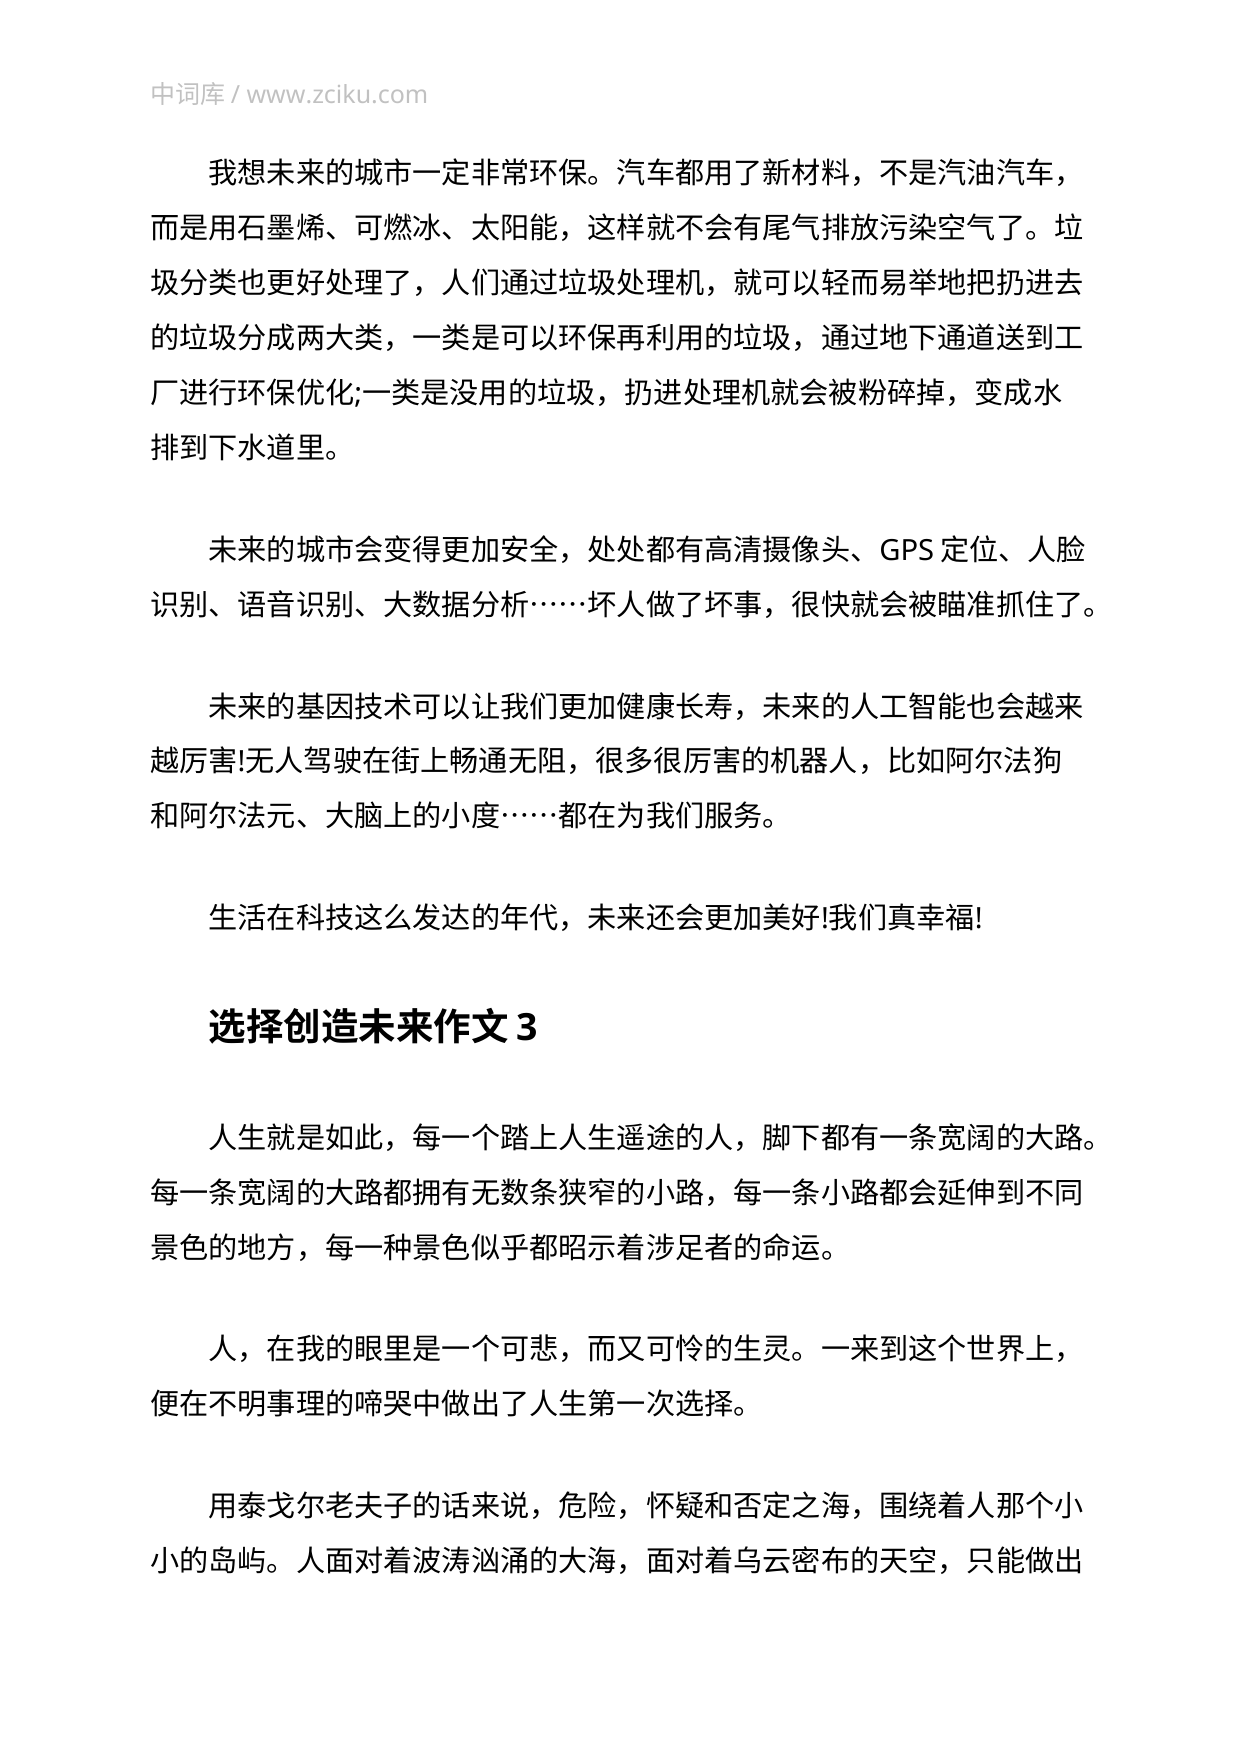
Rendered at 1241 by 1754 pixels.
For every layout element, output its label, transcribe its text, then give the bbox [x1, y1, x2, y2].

text 生活在科技这么发达的年代，未来还会更加美好!我们真幸福! [150, 895, 1090, 937]
text 选择创造未来作文3 [150, 997, 1090, 1051]
text 人，在我的眼里是一个可悲，而又可怜的生灵。一来到这个世界上，便在不明事理的啼哭中做出了人生第一次选择。 [150, 1326, 1090, 1423]
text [150, 1483, 1090, 1580]
text 我想未来的城市一定非常环保。汽车都用了新材料，不是汽油汽车，而是用石墨烯、可燃冰、太阳能，这样就不会有尾气排放污染空气了。垃圾分类也更好处理了，人们通过垃圾处理机，就可以轻而易举地把扔进去的垃圾分成两大类，一类是可以环保再利用的垃圾，通过地下通道送到工厂进行环保优化;一类是没用的垃圾，扔进处理机就会被粉碎掉，变成水排到下水道里。 [150, 150, 1090, 467]
text 未来的城市会变得更加安全，处处都有高清摄像头、GPS定位、人脸识别、语音识别、大数据分析……坏人做了坏事，很快就会被瞄准抓住了。 [150, 526, 1090, 624]
text 未来的基因技术可以让我们更加健康长寿，未来的人工智能也会越来越厉害!无人驾驶在街上畅通无阻，很多很厉害的机器人，比如阿尔法狗和阿尔法元、大脑上的小度……都在为我们服务。 [150, 683, 1090, 835]
text 人生就是如此，每一个踏上人生遥途的人，脚下都有一条宽阔的大路。每一条宽阔的大路都拥有无数条狭窄的小路，每一条小路都会延伸到不同景色的地方，每一种景色似乎都昭示着涉足者的命运。 [150, 1114, 1090, 1266]
